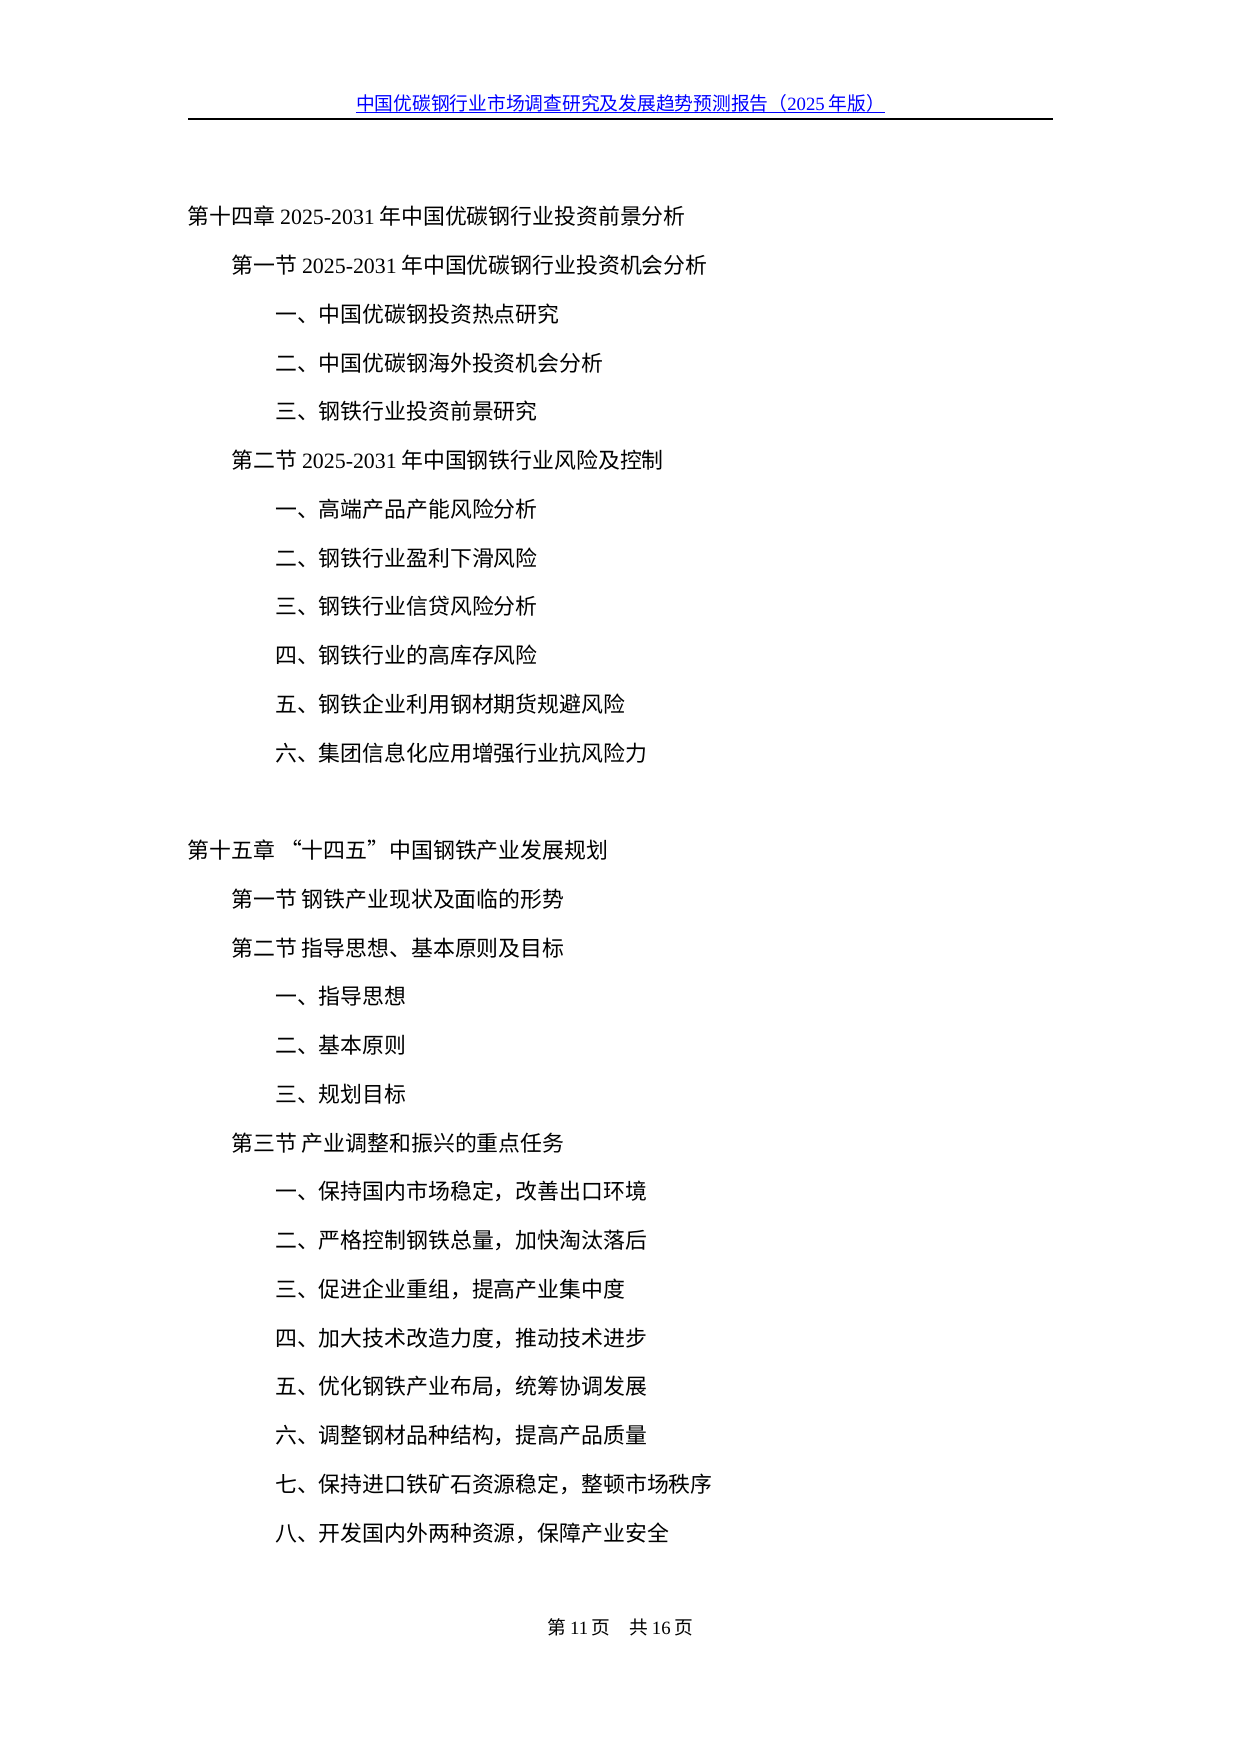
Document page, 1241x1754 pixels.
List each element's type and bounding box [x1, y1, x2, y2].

text [187, 150, 1053, 1548]
